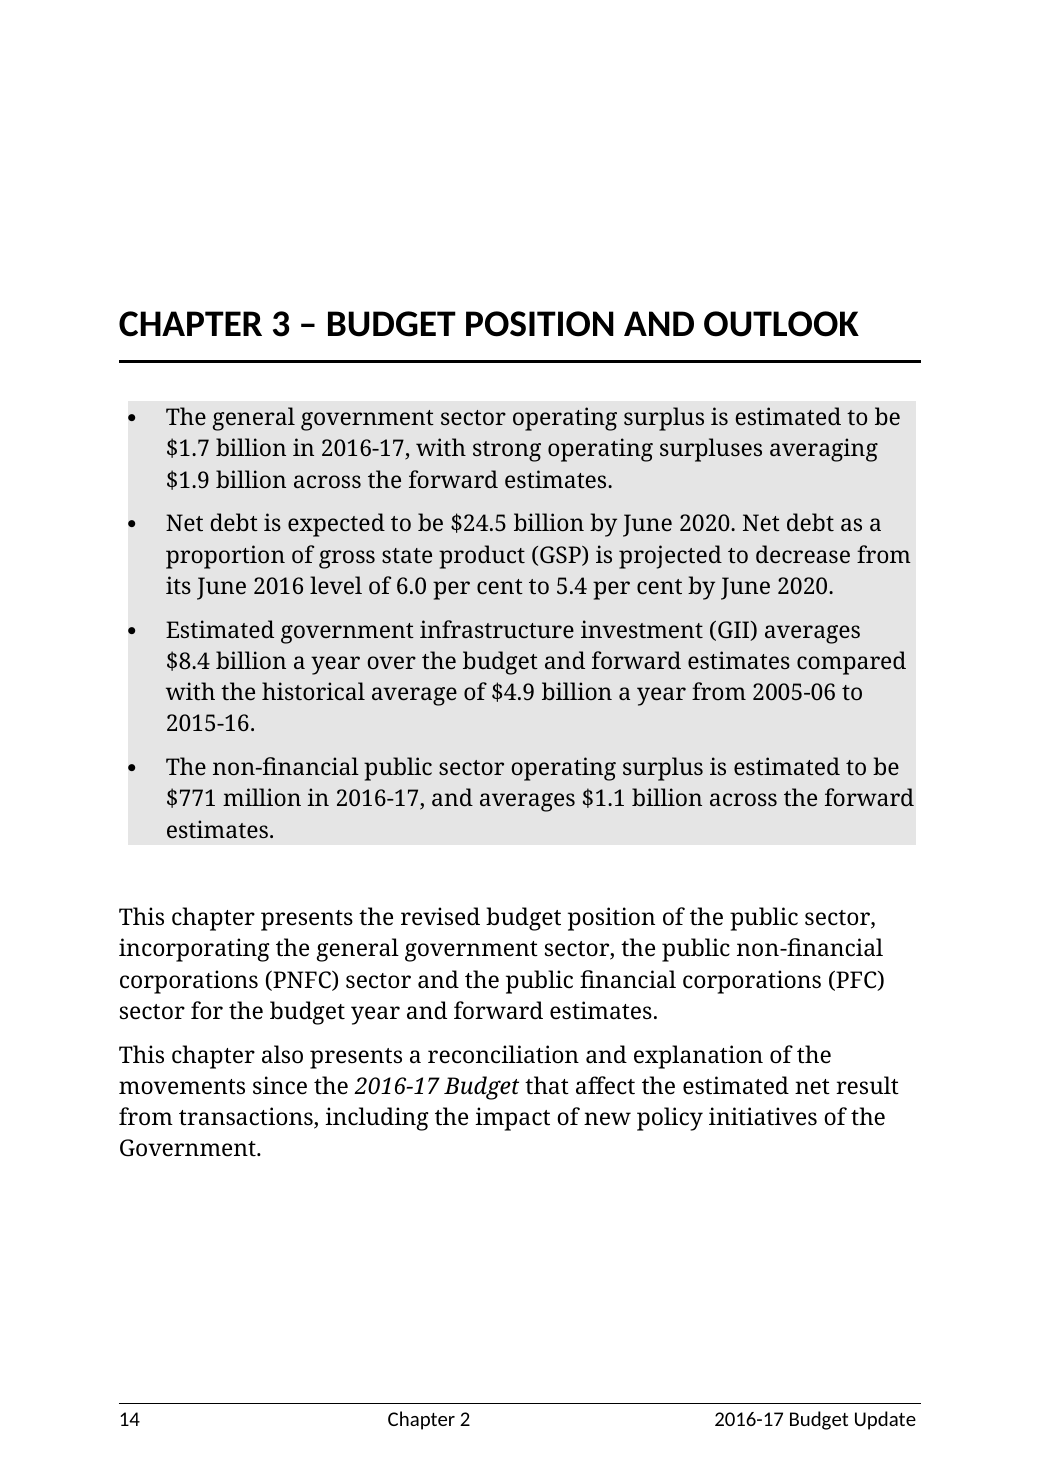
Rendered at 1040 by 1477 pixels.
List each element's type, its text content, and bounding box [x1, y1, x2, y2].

text The non-financial public sector operating surplus is estimated to be $771 million in 2016-17, and averages $1.1 billion across the forward estimates. [128, 751, 916, 845]
text This chapter presents the revised budget position of the public sector, incorporating the general government sector, the public non-financial corporations (PNFC) sector and the public financial corporations (PFC) sector for the budget year and forward estimates. [119, 901, 921, 1026]
subtitle Chapter 3 – Budget position and outlook [119, 300, 921, 360]
text Estimated government infrastructure investment (GII) averages $8.4 billion a year over the budget and forward estimates compared with the historical average of $4.9 billion a year from 2005-06 to 2015-16. [128, 613, 916, 738]
text This chapter also presents a reconciliation and explanation of the movements since the 2016-17 Budget that affect the estimated net result from transactions, including the impact of new policy initiatives of the Government. [119, 1038, 921, 1163]
text Net debt is expected to be $24.5 billion by June 2020. Net debt as a proportion of gross state product (GSP) is projected to decrease from its June 2016 level of 6.0 per cent to 5.4 per cent by June 2020. [128, 507, 916, 601]
text The general government sector operating surplus is estimated to be $1.7 billion in 2016-17, with strong operating surpluses averaging $1.9 billion across the forward estimates. [128, 401, 916, 495]
